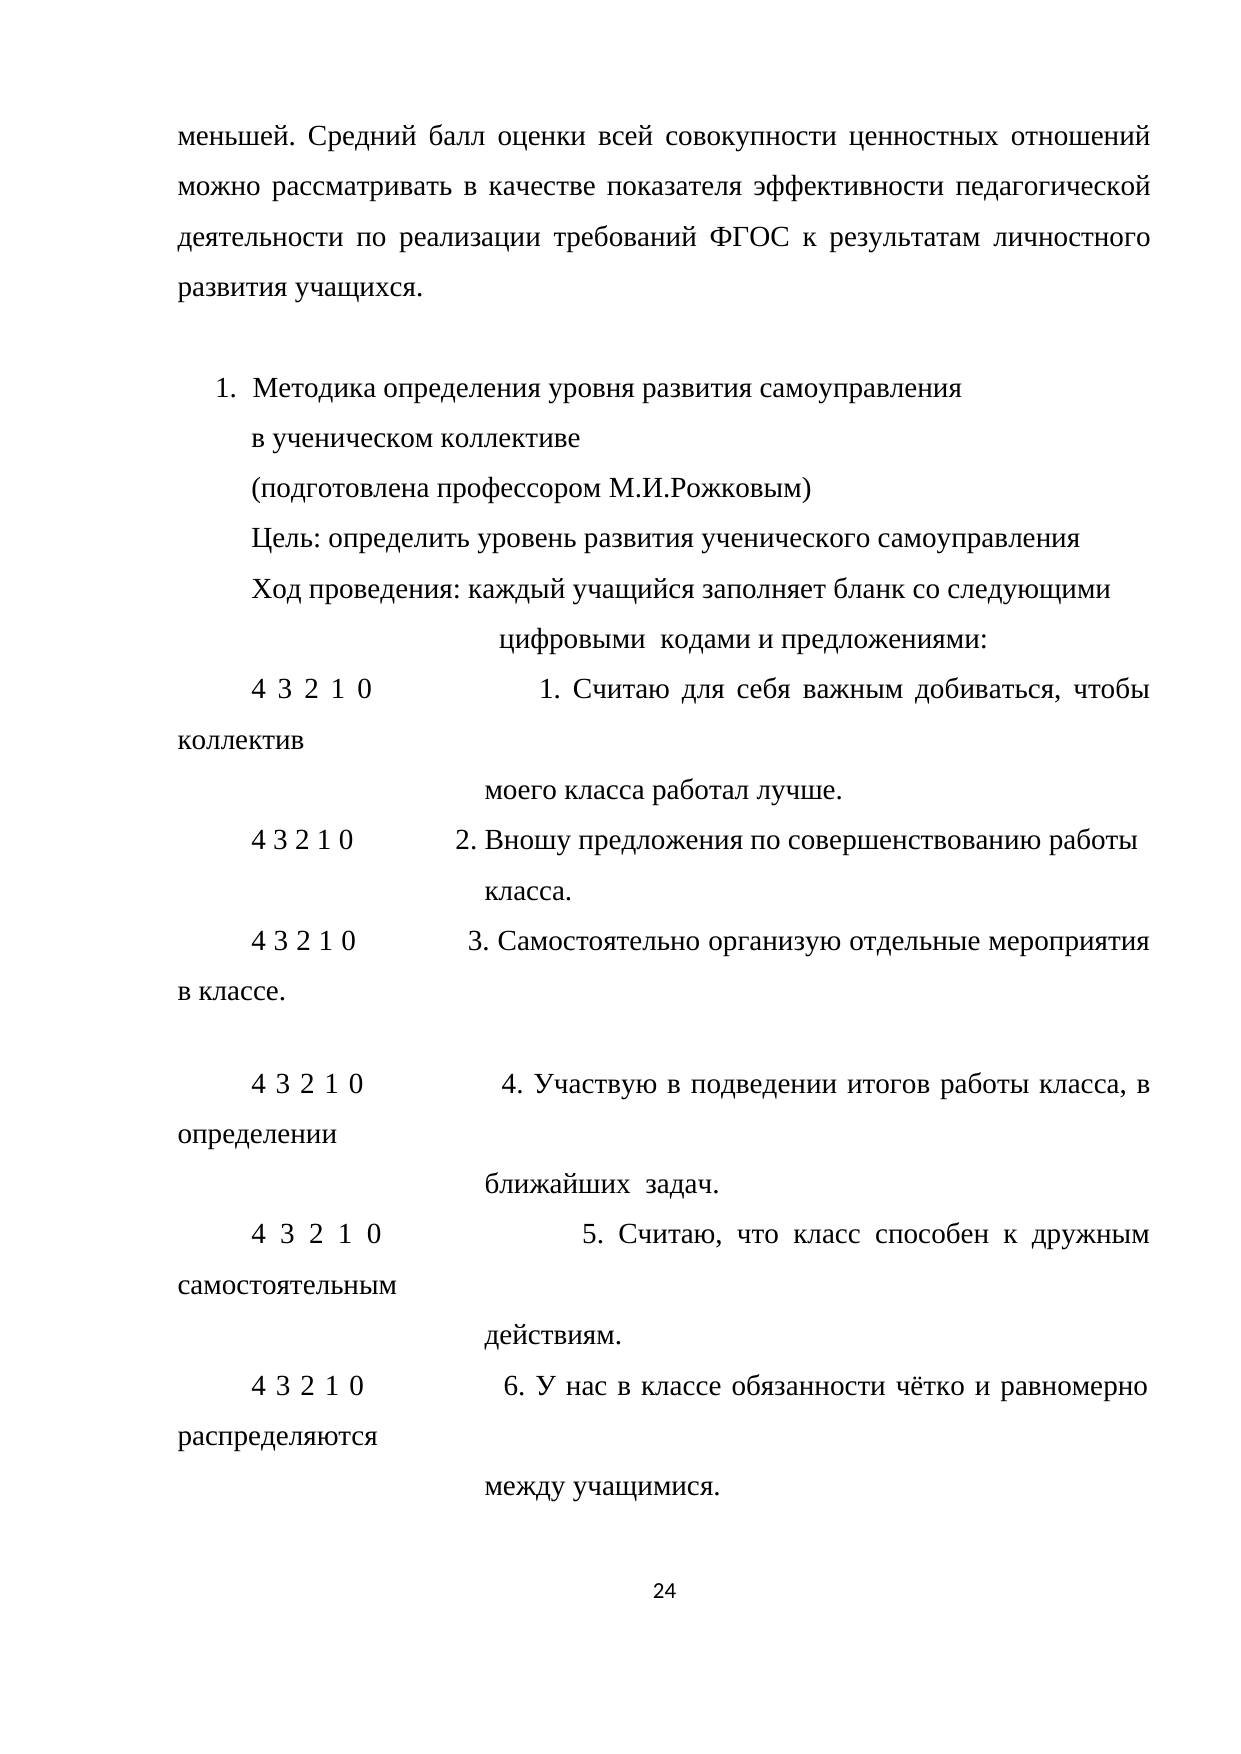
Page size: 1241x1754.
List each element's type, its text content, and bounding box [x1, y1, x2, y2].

text 4 3 2 1 0 3. Самостоятельно организую отдельные мероприятия в классе. [177, 923, 1152, 1007]
text (подготовлена профессором М.И.Рожковым) [177, 470, 1152, 504]
text моего класса работал лучше. [177, 772, 1152, 806]
text класса. [177, 873, 1152, 906]
text цифровыми кодами и предложениями: [177, 621, 1152, 655]
text ближайших задач. [177, 1166, 1152, 1200]
text в ученическом коллективе [177, 420, 1152, 453]
text действиям. [177, 1317, 1152, 1351]
text Цель: определить уровень развития ученического самоуправления [177, 521, 1152, 554]
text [177, 118, 1152, 303]
text 4 3 2 1 0 1. Считаю для себя важным добиваться, чтобы коллектив [177, 672, 1152, 755]
text 4 3 2 1 0 4. Участвую в подведении итогов работы класса, в определении [177, 1066, 1152, 1149]
text 4 3 2 1 0 2. Вношу предложения по совершенствованию работы [177, 822, 1152, 856]
list Методика определения уровня развития самоуправления [215, 370, 1152, 403]
text Ход проведения: каждый учащийся заполняет бланк со следующими [177, 571, 1152, 604]
text 4 3 2 1 0 5. Считаю, что класс способен к дружным самостоятельным [177, 1217, 1152, 1301]
text между учащимися. [177, 1468, 1152, 1502]
text 4 3 2 1 0 6. У нас в классе обязанности чётко и равномерно распределяются [177, 1368, 1152, 1451]
